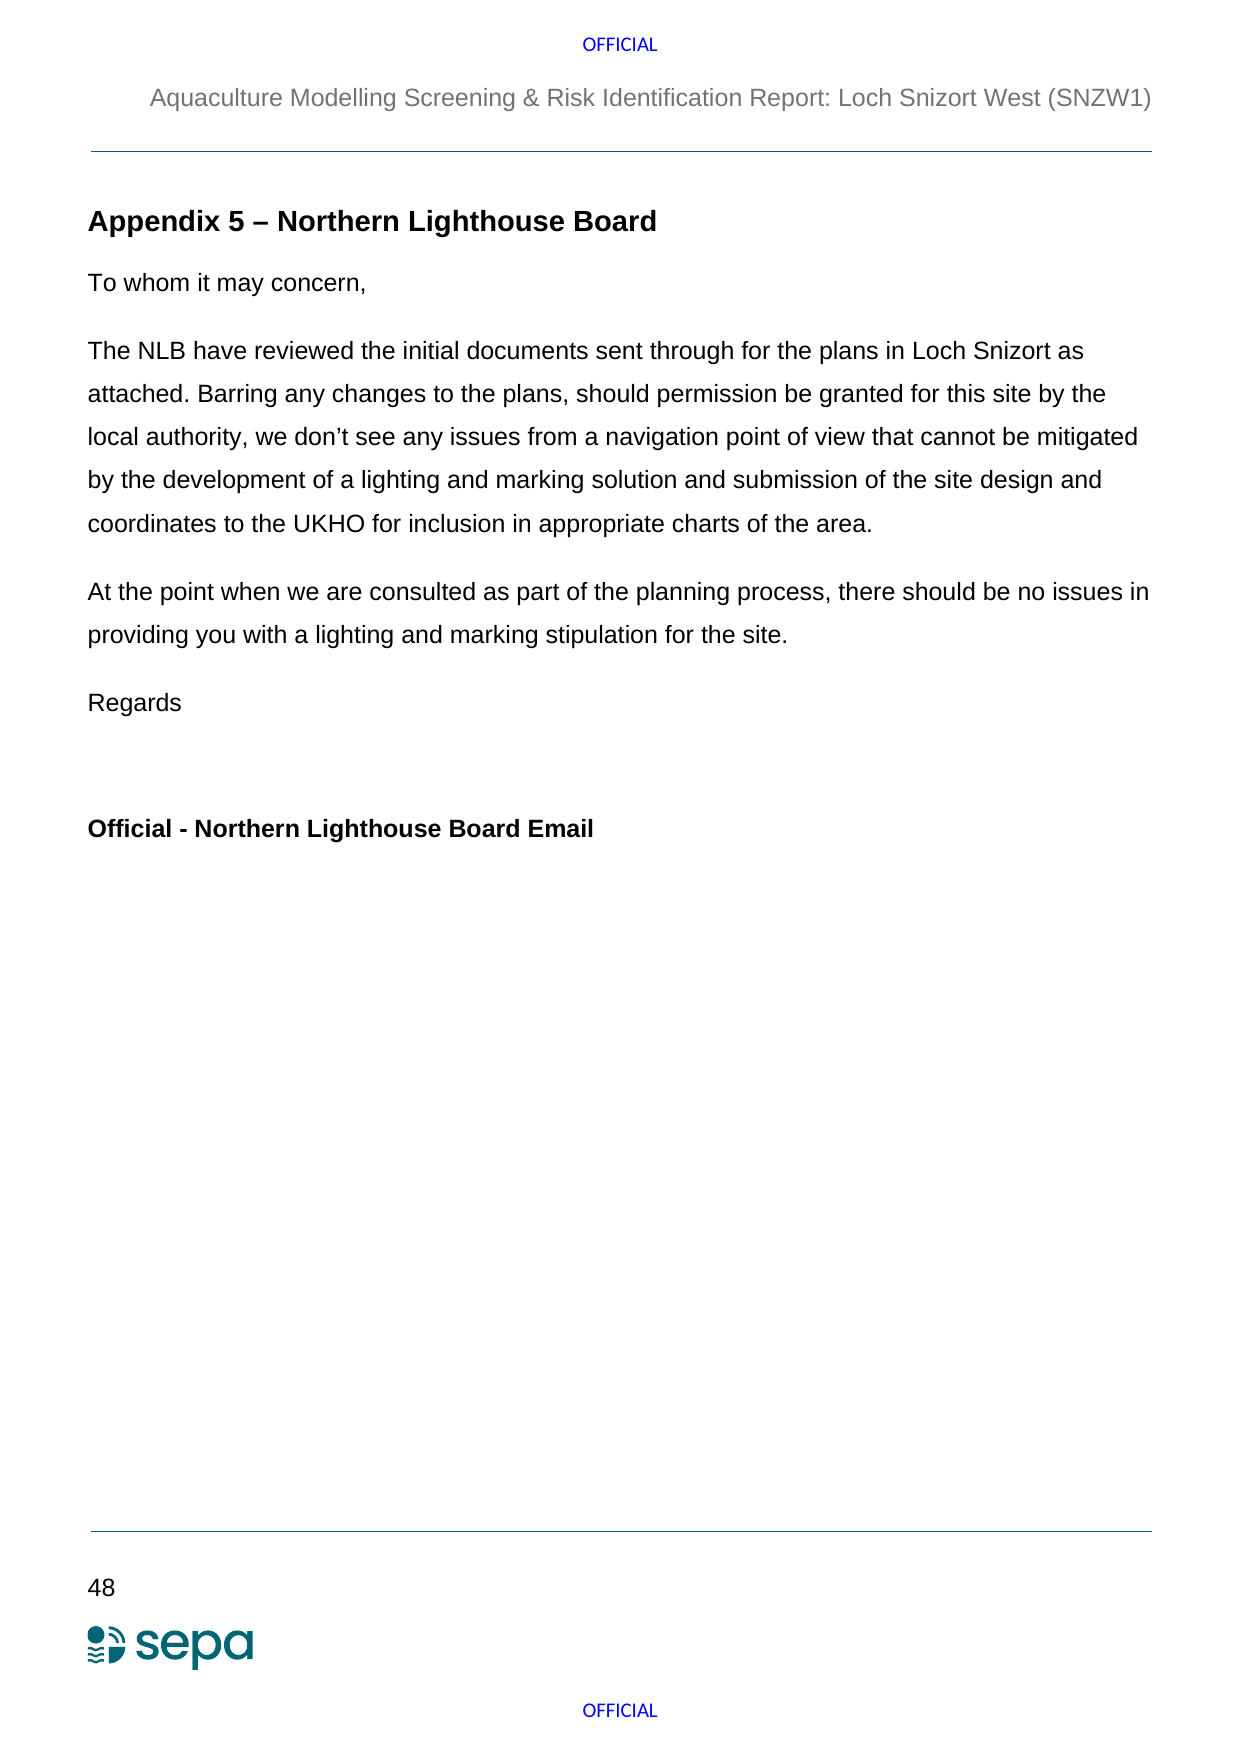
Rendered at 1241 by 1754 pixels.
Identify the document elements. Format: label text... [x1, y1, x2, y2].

picture [87, 1626, 253, 1670]
text Regards [87, 688, 1153, 717]
text The NLB have reviewed the initial documents sent through for the plans in Loch Snizort as attached. Barring any changes to the plans, should permission be granted for this site by the local authority, we don’t see any issues from a navigation point of view that cannot be mitigated by the development of a lighting and marking solution and submission of the site design and coordinates to the UKHO for inclusion in appropriate charts of the area. [87, 336, 1153, 537]
text To whom it may concern, [87, 268, 1153, 297]
subtitle Appendix 5 – Northern Lighthouse Board [87, 204, 1153, 238]
text At the point when we are consulted as part of the planning process, there should be no issues in providing you with a lighting and marking stipulation for the site. [87, 577, 1153, 649]
subtitle Official - Northern Lighthouse Board Email [87, 814, 1153, 842]
